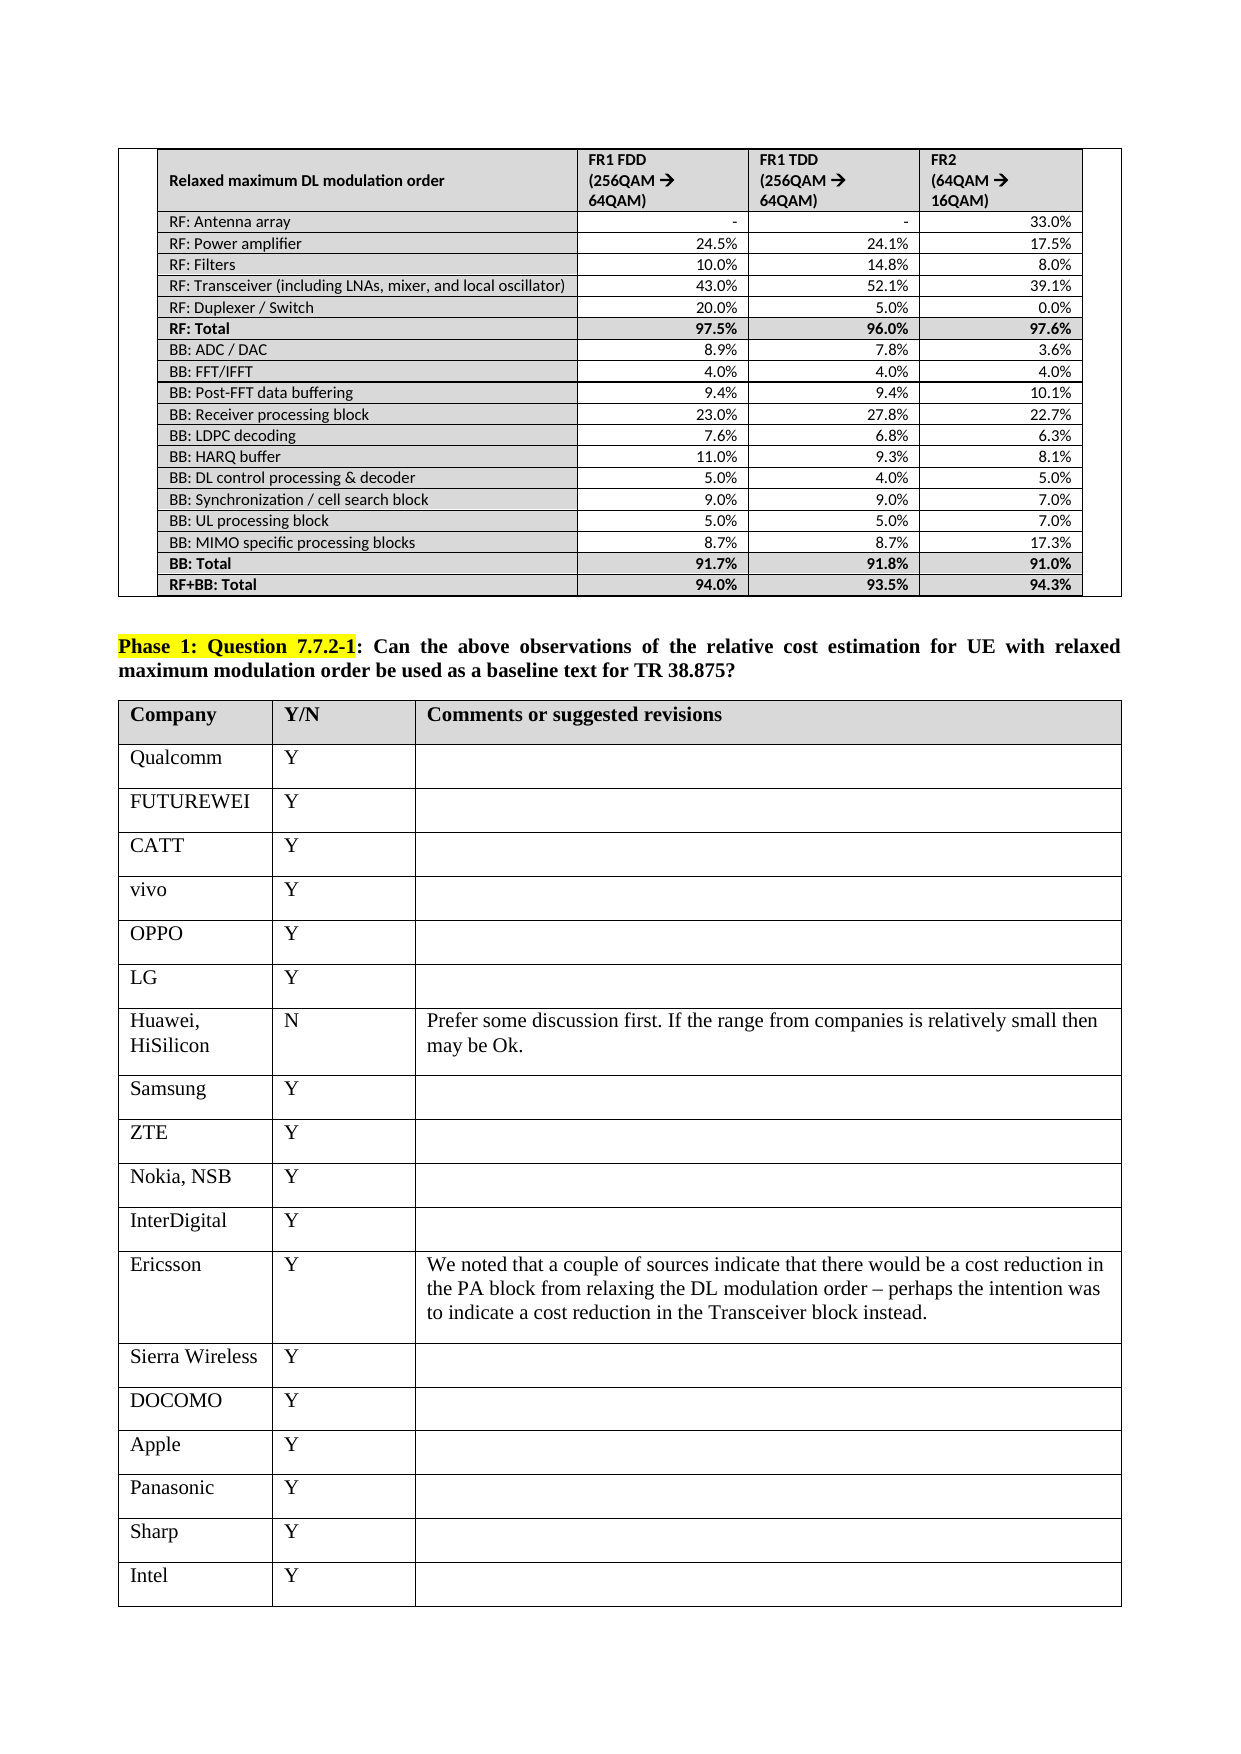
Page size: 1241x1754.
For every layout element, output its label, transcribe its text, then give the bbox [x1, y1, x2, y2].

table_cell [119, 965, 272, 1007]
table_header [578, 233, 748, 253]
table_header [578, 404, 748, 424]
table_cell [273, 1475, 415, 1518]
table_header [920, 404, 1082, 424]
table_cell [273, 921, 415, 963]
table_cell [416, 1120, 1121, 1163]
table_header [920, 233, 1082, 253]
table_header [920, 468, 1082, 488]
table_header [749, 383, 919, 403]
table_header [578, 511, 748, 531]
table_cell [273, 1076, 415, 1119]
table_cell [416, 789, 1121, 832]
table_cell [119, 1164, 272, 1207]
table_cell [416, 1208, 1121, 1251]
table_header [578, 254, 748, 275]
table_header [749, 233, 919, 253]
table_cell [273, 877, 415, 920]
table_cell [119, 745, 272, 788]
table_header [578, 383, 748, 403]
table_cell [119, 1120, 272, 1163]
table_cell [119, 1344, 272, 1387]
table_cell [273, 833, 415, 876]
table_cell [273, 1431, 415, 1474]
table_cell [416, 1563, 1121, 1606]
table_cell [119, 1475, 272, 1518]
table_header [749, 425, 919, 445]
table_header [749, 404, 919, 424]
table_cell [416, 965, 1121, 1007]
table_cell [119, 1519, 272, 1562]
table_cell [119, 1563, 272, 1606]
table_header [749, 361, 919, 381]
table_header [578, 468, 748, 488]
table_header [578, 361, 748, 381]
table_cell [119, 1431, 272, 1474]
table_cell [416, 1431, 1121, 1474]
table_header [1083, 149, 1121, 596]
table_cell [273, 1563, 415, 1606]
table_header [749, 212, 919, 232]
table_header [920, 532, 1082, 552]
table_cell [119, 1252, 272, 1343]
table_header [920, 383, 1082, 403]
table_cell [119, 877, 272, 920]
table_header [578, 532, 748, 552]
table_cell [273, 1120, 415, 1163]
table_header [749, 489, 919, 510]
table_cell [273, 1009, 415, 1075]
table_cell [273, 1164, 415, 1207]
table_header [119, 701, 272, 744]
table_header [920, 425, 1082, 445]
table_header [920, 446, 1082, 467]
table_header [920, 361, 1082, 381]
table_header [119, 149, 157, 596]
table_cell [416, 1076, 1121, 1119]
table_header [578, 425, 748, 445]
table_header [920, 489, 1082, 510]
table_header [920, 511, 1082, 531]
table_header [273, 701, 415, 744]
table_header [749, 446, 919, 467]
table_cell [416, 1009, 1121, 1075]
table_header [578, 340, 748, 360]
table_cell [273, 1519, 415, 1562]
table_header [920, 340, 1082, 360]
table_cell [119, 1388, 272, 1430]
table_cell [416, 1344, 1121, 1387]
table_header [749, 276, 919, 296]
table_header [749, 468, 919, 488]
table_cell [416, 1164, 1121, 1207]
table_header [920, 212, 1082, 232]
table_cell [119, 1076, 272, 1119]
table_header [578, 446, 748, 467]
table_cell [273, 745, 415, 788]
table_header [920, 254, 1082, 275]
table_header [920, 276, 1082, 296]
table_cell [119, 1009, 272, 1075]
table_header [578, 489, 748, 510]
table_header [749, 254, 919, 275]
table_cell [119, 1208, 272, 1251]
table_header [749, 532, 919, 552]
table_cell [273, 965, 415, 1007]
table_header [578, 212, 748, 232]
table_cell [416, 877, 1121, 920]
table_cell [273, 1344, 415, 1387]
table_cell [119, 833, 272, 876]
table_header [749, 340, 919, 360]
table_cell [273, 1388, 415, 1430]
text Phase 1: Question 7.7.2-1: Can the above observations of the relative cost estimation for UE with relaxed maximum modulation order be used as a baseline text for TR 38.875? [118, 633, 1122, 682]
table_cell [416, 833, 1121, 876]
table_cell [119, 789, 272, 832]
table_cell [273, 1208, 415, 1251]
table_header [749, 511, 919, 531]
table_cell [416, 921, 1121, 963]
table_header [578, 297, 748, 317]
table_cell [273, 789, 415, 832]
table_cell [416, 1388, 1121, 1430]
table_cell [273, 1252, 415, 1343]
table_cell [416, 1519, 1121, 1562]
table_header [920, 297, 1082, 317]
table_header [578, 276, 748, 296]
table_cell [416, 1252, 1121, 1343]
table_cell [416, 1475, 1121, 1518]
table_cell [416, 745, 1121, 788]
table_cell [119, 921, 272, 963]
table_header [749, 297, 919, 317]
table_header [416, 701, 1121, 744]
